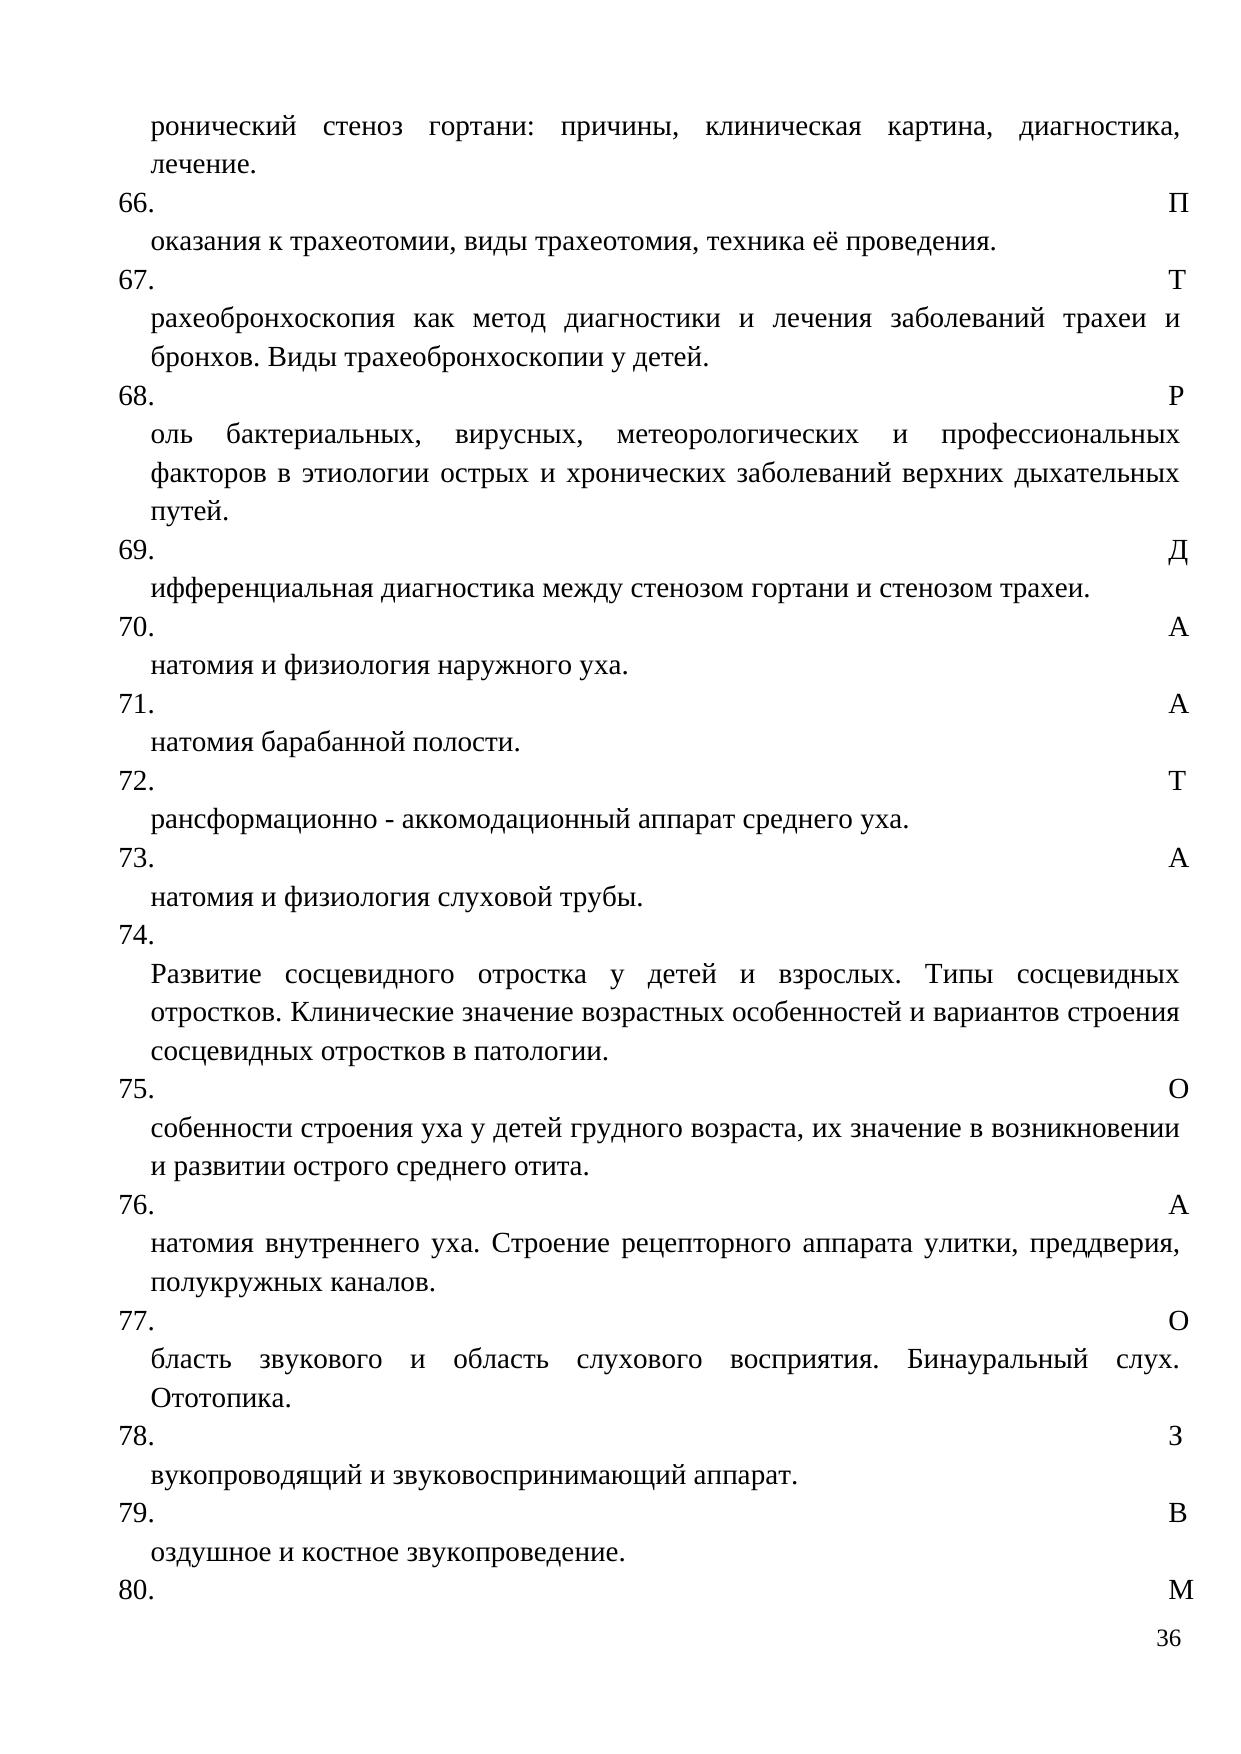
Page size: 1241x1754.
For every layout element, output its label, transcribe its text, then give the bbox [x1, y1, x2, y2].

subtitle Анатомия внутреннего уха. Строение рецепторного аппарата улитки, преддверия, полукружных каналов. [118, 1187, 1181, 1298]
subtitle Звукопроводящий и звуковоспринимающий аппарат. [118, 1418, 1181, 1490]
subtitle Развитие сосцевидного отростка у детей и взрослых. Типы сосцевидных отростков. Клинические значение возрастных особенностей и вариантов строения сосцевидных отростков в патологии. [118, 917, 1181, 1066]
subtitle Дифференциальная диагностика между стенозом гортани и стенозом трахеи. [118, 532, 1181, 604]
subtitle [118, 108, 1181, 180]
subtitle Область звукового и область слухового восприятия. Бинауральный слух. Ототопика. [118, 1303, 1181, 1413]
subtitle Трахеобронхоскопия как метод диагностики и лечения заболеваний трахеи и бронхов. Виды трахеобронхоскопии у детей. [118, 262, 1181, 373]
subtitle Особенности строения уха у детей грудного возраста, их значение в возникновении и развитии острого среднего отита. [118, 1071, 1181, 1182]
subtitle Анатомия барабанной полости. [118, 686, 1181, 758]
subtitle Трансформационно - аккомодационный аппарат среднего уха. [118, 763, 1181, 835]
subtitle Воздушное и костное звукопроведение. [118, 1495, 1181, 1567]
subtitle Анатомия и физиология наружного уха. [118, 609, 1181, 681]
subtitle Роль бактериальных, вирусных, метеорологических и профессиональных факторов в этиологии острых и хронических заболеваний верхних дыхательных путей. [118, 378, 1181, 527]
subtitle Показания к трахеотомии, виды трахеотомия, техника её проведения. [118, 185, 1181, 257]
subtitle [118, 1572, 1181, 1606]
subtitle Анатомия и физиология слуховой трубы. [118, 840, 1181, 912]
